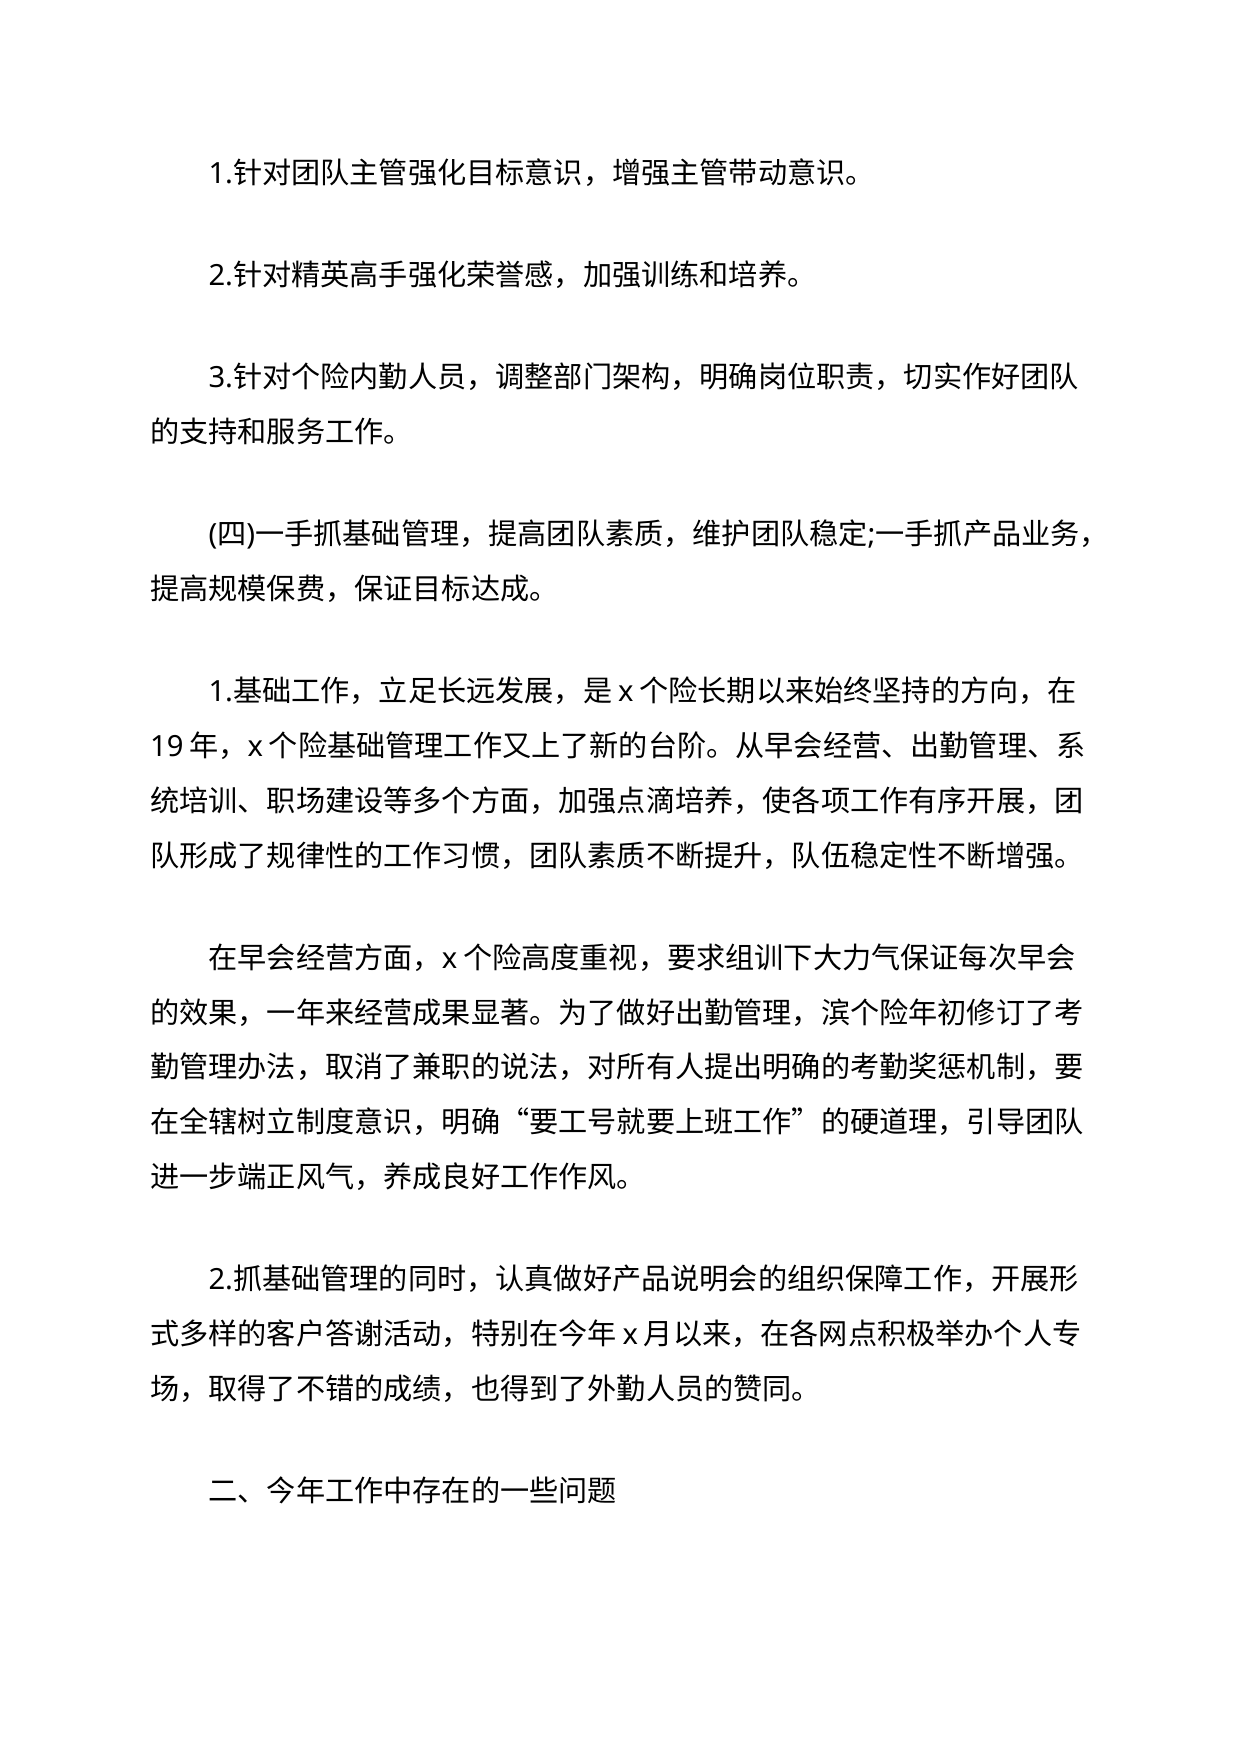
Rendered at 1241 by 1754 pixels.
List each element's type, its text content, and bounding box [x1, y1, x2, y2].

text 在早会经营方面，x个险高度重视，要求组训下大力气保证每次早会的效果，一年来经营成果显著。为了做好出勤管理，滨个险年初修订了考勤管理办法，取消了兼职的说法，对所有人提出明确的考勤奖惩机制，要在全辖树立制度意识，明确“要工号就要上班工作”的硬道理，引导团队进一步端正风气，养成良好工作作风。 [150, 934, 1090, 1196]
text 2.抓基础管理的同时，认真做好产品说明会的组织保障工作，开展形式多样的客户答谢活动，特别在今年x月以来，在各网点积极举办个人专场，取得了不错的成绩，也得到了外勤人员的赞同。 [150, 1256, 1090, 1408]
text (四)一手抓基础管理，提高团队素质，维护团队稳定;一手抓产品业务，提高规模保费，保证目标达成。 [150, 511, 1090, 608]
text 2.针对精英高手强化荣誉感，加强训练和培养。 [150, 252, 1090, 294]
text 3.针对个险内勤人员，调整部门架构，明确岗位职责，切实作好团队的支持和服务工作。 [150, 354, 1090, 451]
text 二、今年工作中存在的一些问题 [150, 1467, 1090, 1510]
text 1.基础工作，立足长远发展，是x个险长期以来始终坚持的方向，在19年，x个险基础管理工作又上了新的台阶。从早会经营、出勤管理、系统培训、职场建设等多个方面，加强点滴培养，使各项工作有序开展，团队形成了规律性的工作习惯，团队素质不断提升，队伍稳定性不断增强。 [150, 667, 1090, 875]
text 1.针对团队主管强化目标意识，增强主管带动意识。 [150, 150, 1090, 192]
